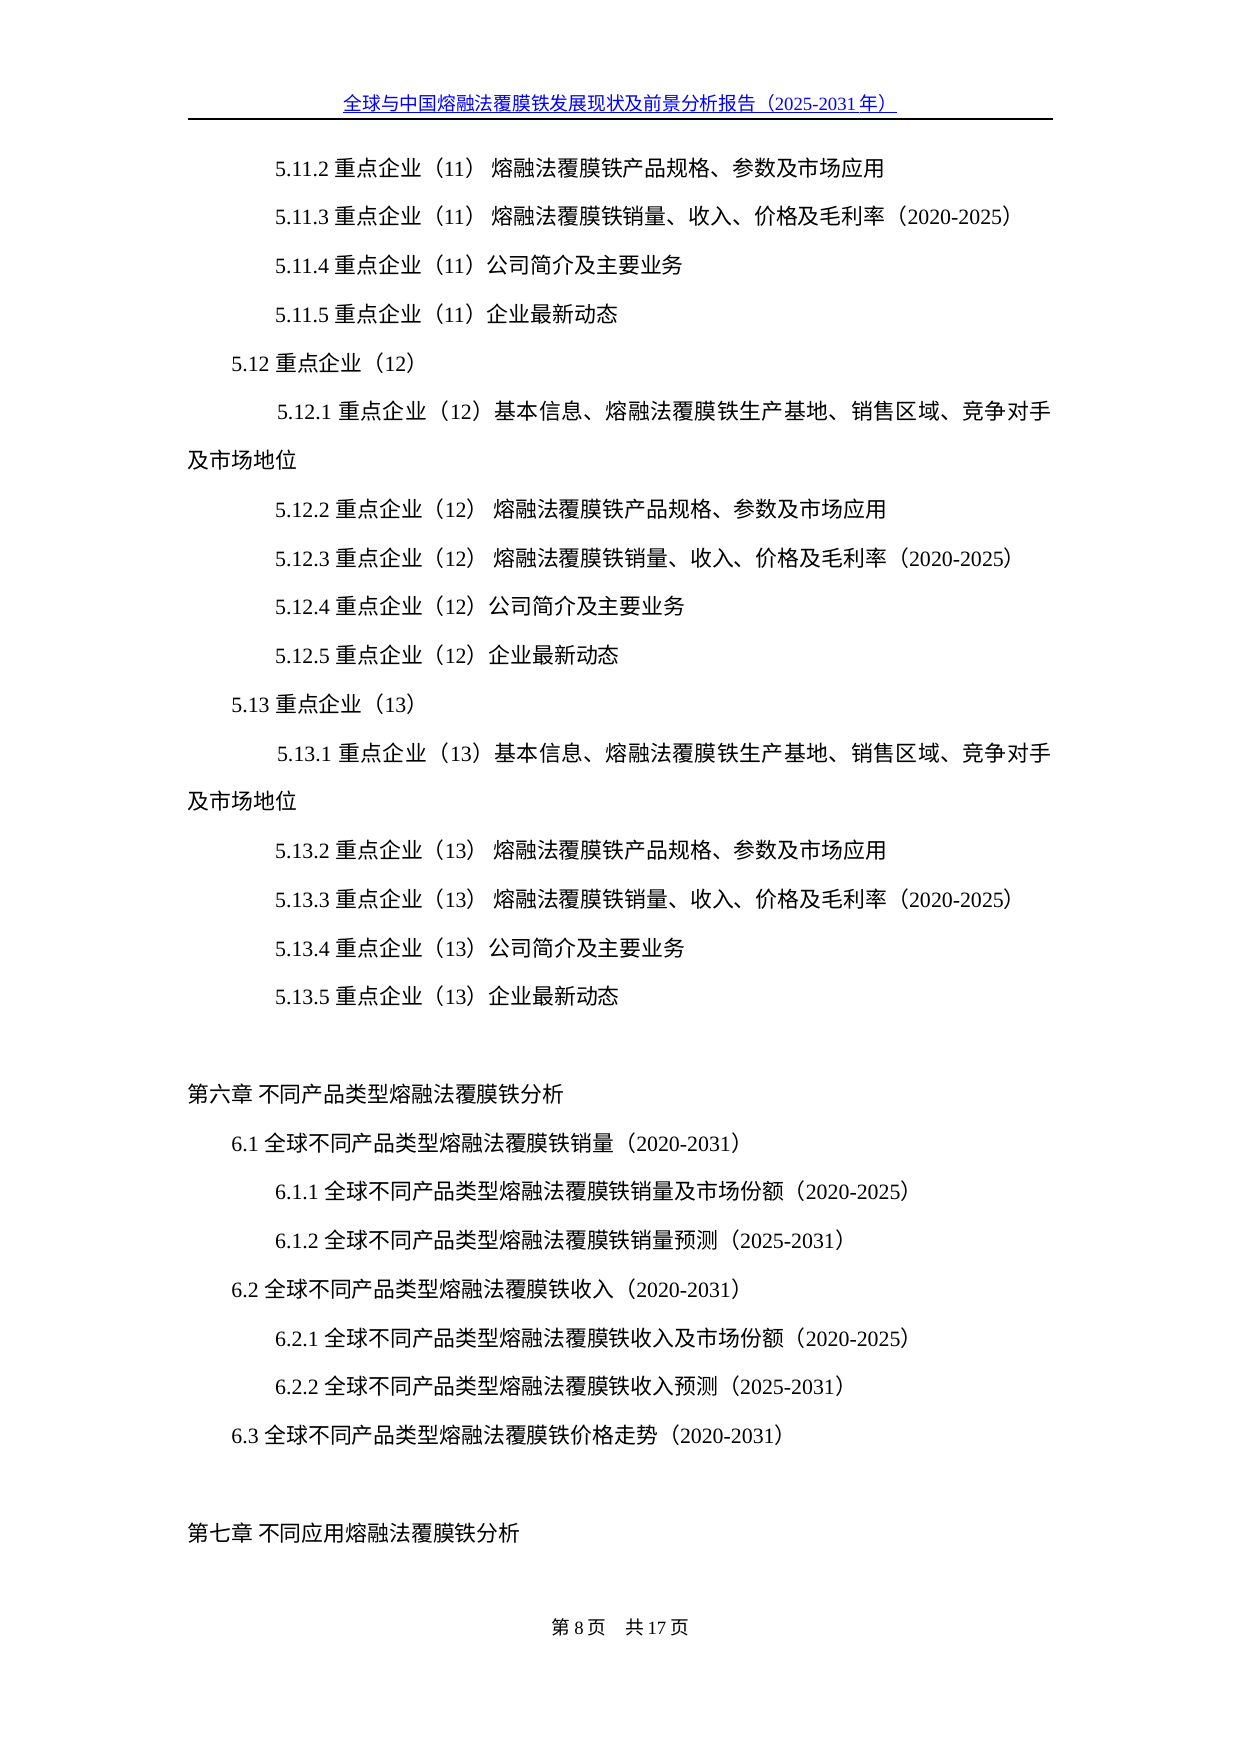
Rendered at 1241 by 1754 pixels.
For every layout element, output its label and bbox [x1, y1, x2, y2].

text [187, 150, 1053, 1548]
